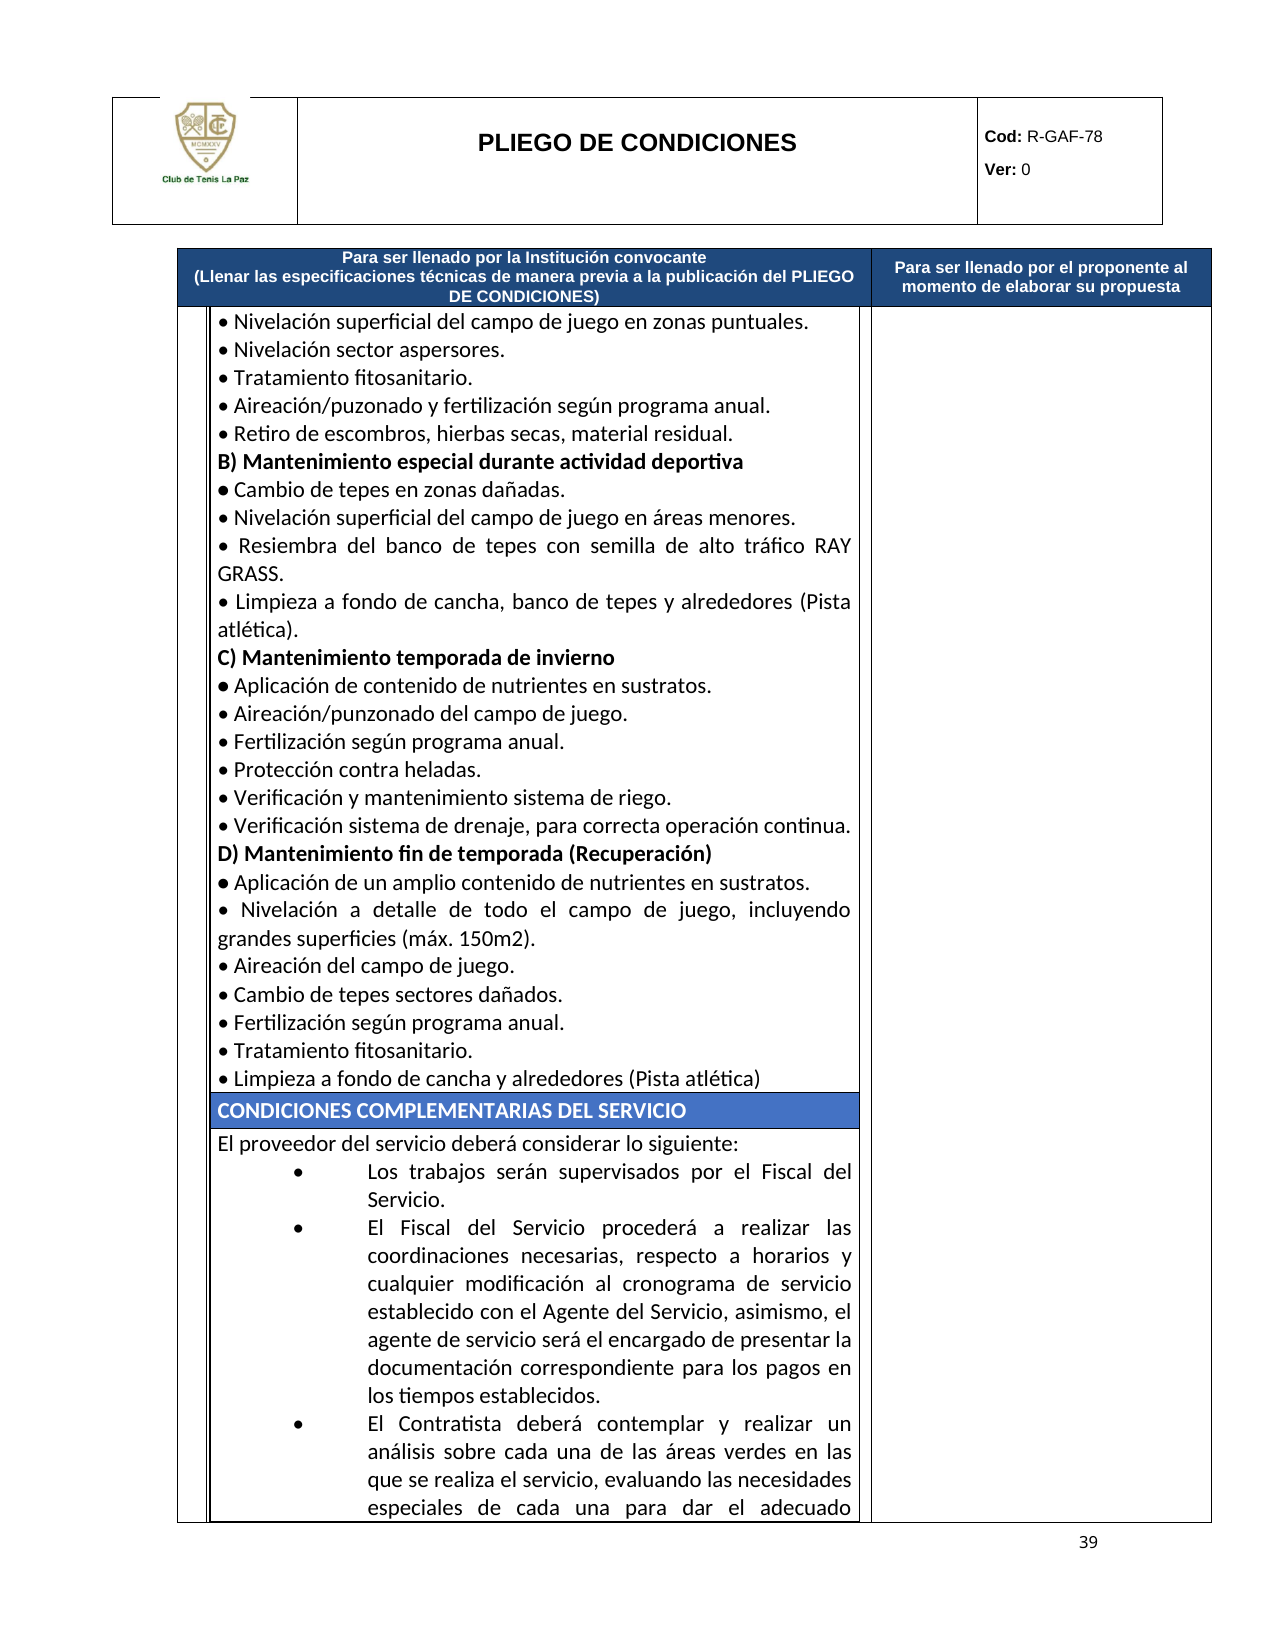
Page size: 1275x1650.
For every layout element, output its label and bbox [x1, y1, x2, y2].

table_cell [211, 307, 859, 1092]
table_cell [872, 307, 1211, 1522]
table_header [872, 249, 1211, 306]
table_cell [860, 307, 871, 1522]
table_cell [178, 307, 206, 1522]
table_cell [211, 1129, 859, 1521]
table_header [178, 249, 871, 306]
picture [160, 97, 251, 188]
